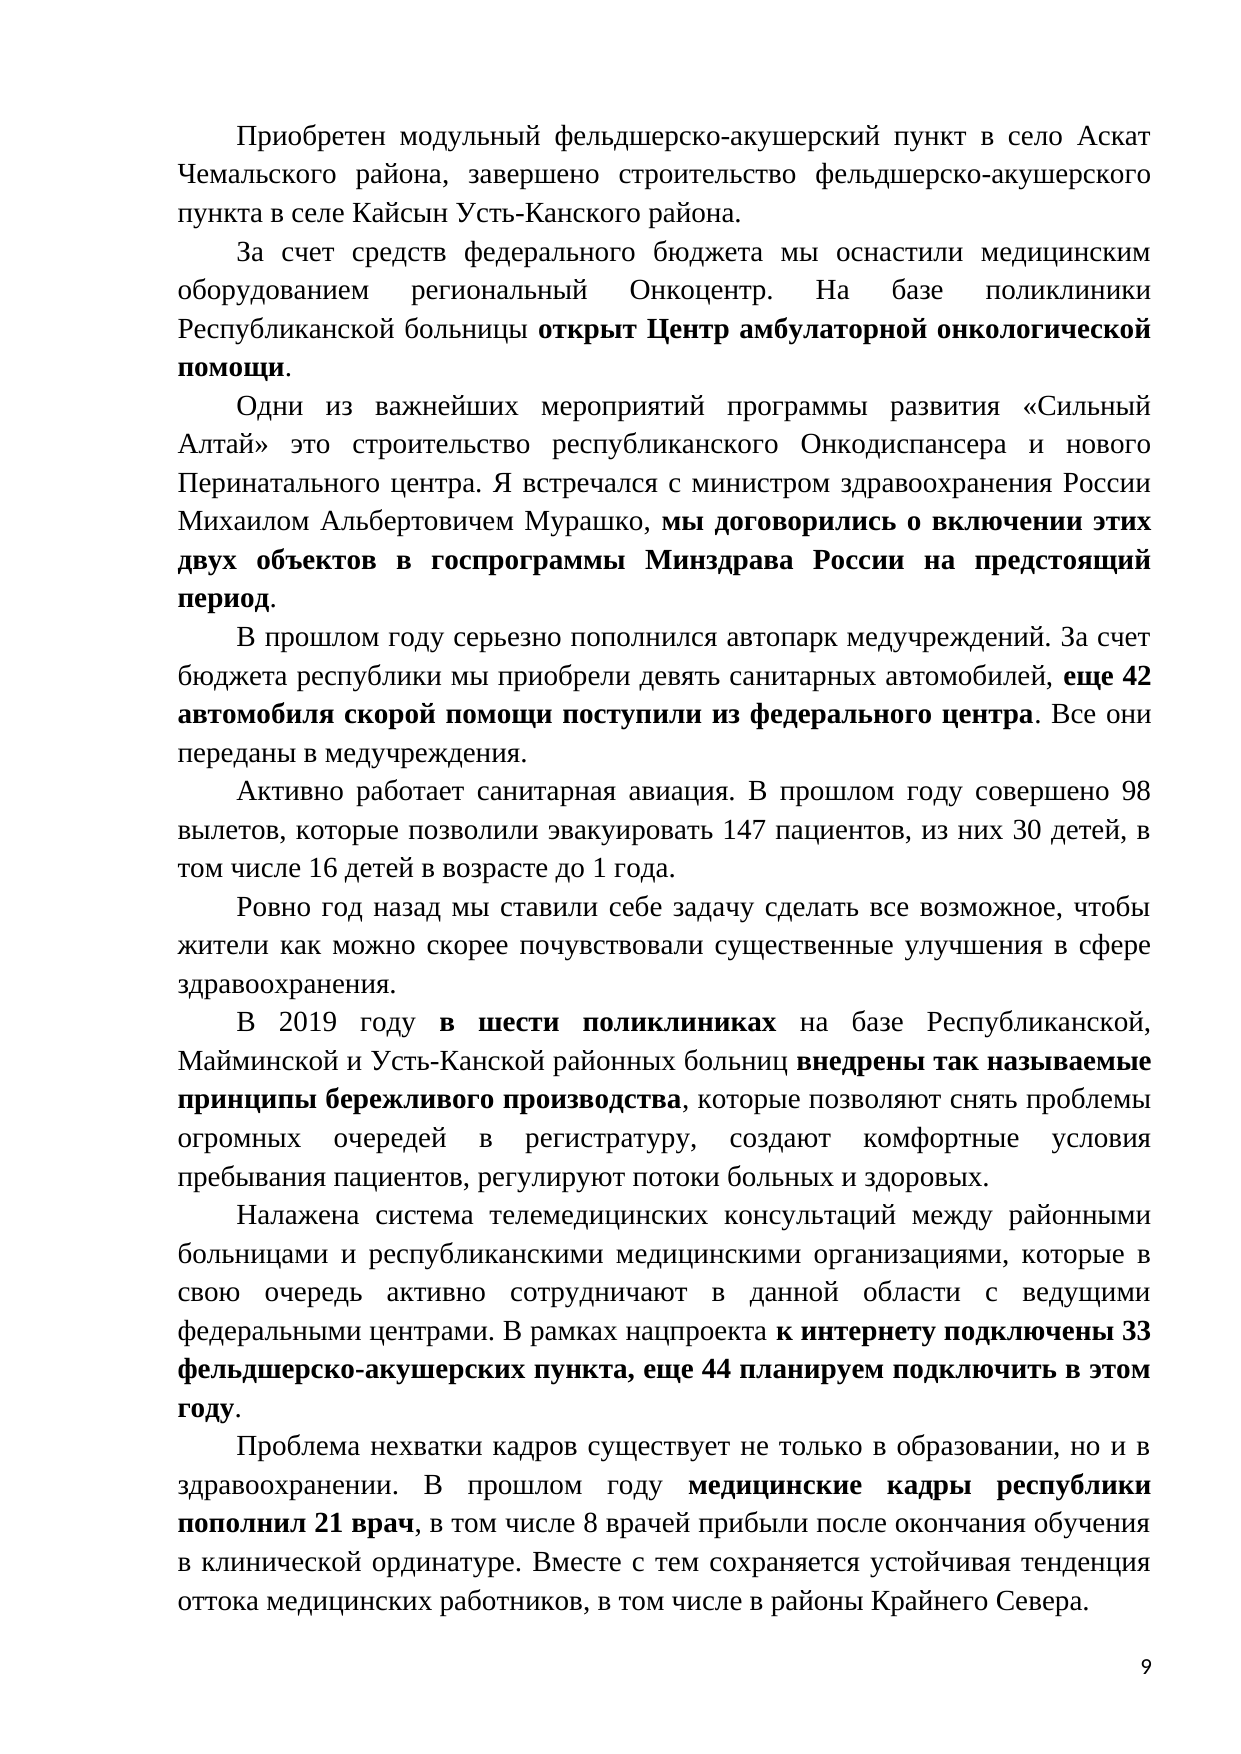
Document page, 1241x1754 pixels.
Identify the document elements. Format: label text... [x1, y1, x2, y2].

text Одни из важнейших мероприятий программы развития «Сильный Алтай» это строительство республиканского Онкодиспансера и нового Перинатального центра. Я встречался с министром здравоохранения России Михаилом Альбертовичем Мурашко, мы договорились о включении этих двух объектов в госпрограммы Минздрава России на предстоящий период. [177, 388, 1152, 614]
text Ровно год назад мы ставили себе задачу сделать все возможное, чтобы жители как можно скорее почувствовали существенные улучшения в сфере здравоохранения. [177, 889, 1152, 999]
text Приобретен модульный фельдшерско-акушерский пункт в село Аскат Чемальского района, завершено строительство фельдшерско-акушерского пункта в селе Кайсын Усть-Канского района. [177, 118, 1152, 229]
text За счет средств федерального бюджета мы оснастили медицинским оборудованием региональный Онкоцентр. На базе поликлиники Республиканской больницы открыт Центр амбулаторной онкологической помощи. [177, 234, 1152, 383]
text В прошлом году серьезно пополнился автопарк медучреждений. За счет бюджета республики мы приобрели девять санитарных автомобилей, еще 42 автомобиля скорой помощи поступили из федерального центра. Все они переданы в медучреждения. [177, 619, 1152, 768]
text Активно работает санитарная авиация. В прошлом году совершено 98 вылетов, которые позволили эвакуировать 147 пациентов, из них 30 детей, в том числе 16 детей в возрасте до 1 года. [177, 773, 1152, 884]
text Налажена система телемедицинских консультаций между районными больницами и республиканскими медицинскими организациями, которые в свою очередь активно сотрудничают в данной области с ведущими федеральными центрами. В рамках нацпроекта к интернету подключены 33 фельдшерско-акушерских пункта, еще 44 планируем подключить в этом году. [177, 1197, 1152, 1423]
text Проблема нехватки кадров существует не только в образовании, но и в здравоохранении. В прошлом году медицинские кадры республики пополнил 21 врач, в том числе 8 врачей прибыли после окончания обучения в клинической ординатуре. Вместе с тем сохраняется устойчивая тенденция оттока медицинских работников, в том числе в районы Крайнего Севера. [177, 1428, 1152, 1616]
text В 2019 году в шести поликлиниках на базе Республиканской, Майминской и Усть-Канской районных больниц внедрены так называемые принципы бережливого производства, которые позволяют снять проблемы огромных очередей в регистратуру, создают комфортные условия пребывания пациентов, регулируют потоки больных и здоровых. [177, 1004, 1152, 1192]
